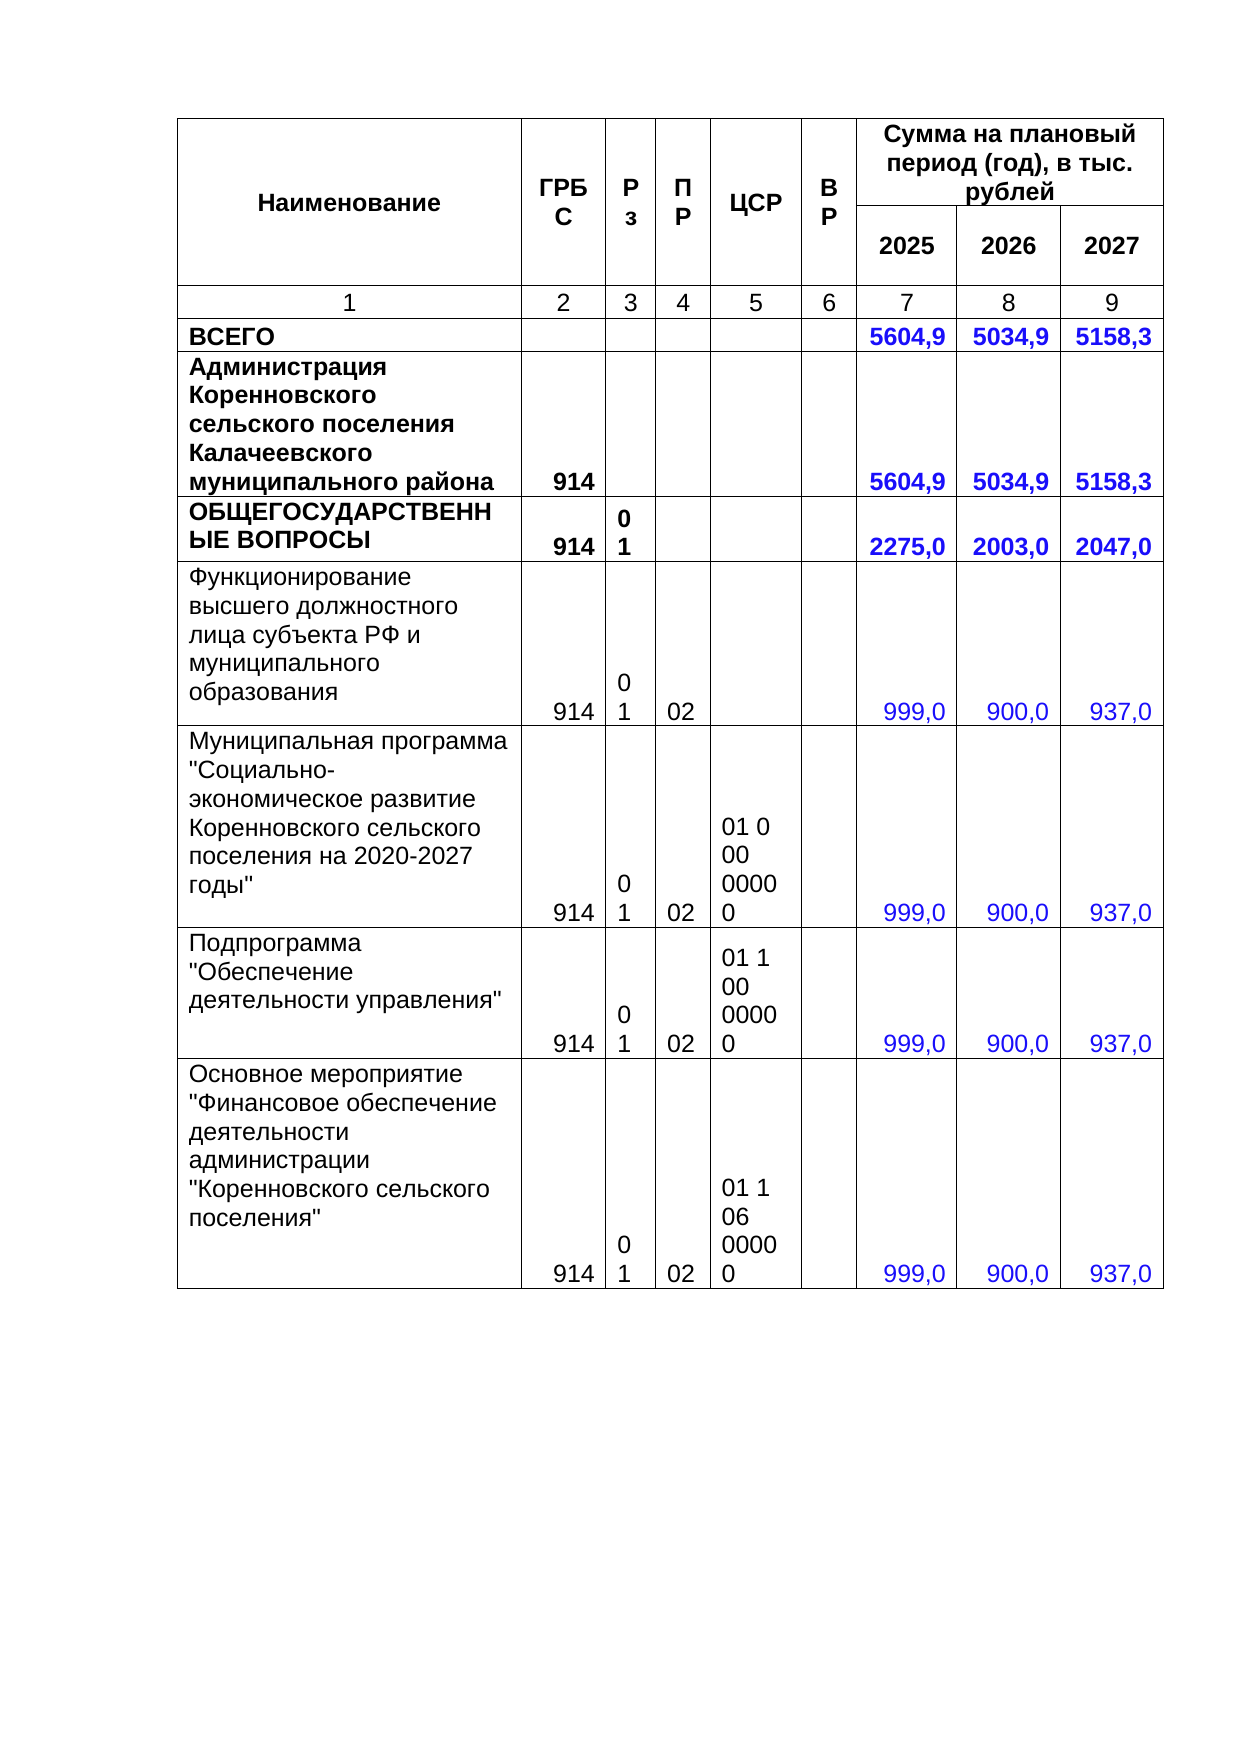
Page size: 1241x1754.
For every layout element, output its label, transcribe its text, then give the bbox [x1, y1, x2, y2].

table_cell 999,0 [857, 928, 956, 1058]
table_cell [802, 319, 856, 351]
table_cell ЦСР [711, 119, 801, 285]
table_cell 900,0 [957, 562, 1060, 725]
table_cell 914 [522, 352, 605, 496]
table_cell [711, 319, 801, 351]
table_cell 8 [957, 286, 1060, 318]
table_cell [606, 319, 655, 351]
table_cell 2027 [1061, 206, 1163, 285]
table_cell [606, 352, 655, 496]
table_cell 4 [656, 286, 710, 318]
table_cell Наименование [178, 119, 521, 285]
table_cell 01 [606, 562, 655, 725]
table_cell Муниципальная программа "Социально-экономическое развитие Коренновского сельского поселения на 2020-2027 годы" [178, 726, 521, 927]
table_cell 01 [606, 1059, 655, 1288]
table_cell 2003,0 [957, 497, 1060, 561]
table_cell [711, 352, 801, 496]
table_cell 9 [1061, 286, 1163, 318]
table_cell 5034,9 [957, 352, 1060, 496]
table_cell 01 [606, 726, 655, 927]
table_cell 999,0 [857, 562, 956, 725]
table_cell [802, 352, 856, 496]
table_cell 937,0 [1061, 562, 1163, 725]
table_cell Основное мероприятие "Финансовое обеспечение деятельности администрации "Коренновского сельского поселения" [178, 1059, 521, 1288]
table_cell 2275,0 [857, 497, 956, 561]
table_cell 01 0 00 00000 [711, 726, 801, 927]
table_cell [656, 497, 710, 561]
table_cell 999,0 [857, 1059, 956, 1288]
table_cell [656, 352, 710, 496]
table_cell 914 [522, 562, 605, 725]
table_cell 5158,3 [1061, 319, 1163, 351]
table_cell 900,0 [957, 928, 1060, 1058]
table_cell Подпрограмма "Обеспечение деятельности управления" [178, 928, 521, 1058]
table_cell 900,0 [957, 1059, 1060, 1288]
table_cell [711, 562, 801, 725]
table_cell ВР [802, 119, 856, 285]
table_cell 02 [656, 928, 710, 1058]
table_cell 5604,9 [857, 352, 956, 496]
table_cell [656, 319, 710, 351]
table_cell 02 [656, 562, 710, 725]
table_cell Администрация Коренновского сельского поселения Калачеевского муниципального района [178, 352, 521, 496]
table_cell 937,0 [1061, 726, 1163, 927]
table_cell 01 [606, 497, 655, 561]
table_cell 5604,9 [857, 319, 956, 351]
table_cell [857, 119, 1163, 205]
table_cell Рз [606, 119, 655, 285]
table_cell 2025 [857, 206, 956, 285]
table_cell 900,0 [957, 726, 1060, 927]
table_cell [711, 497, 801, 561]
table_cell 01 1 06 00000 [711, 1059, 801, 1288]
table_cell 01 1 00 00000 [711, 928, 801, 1058]
table_cell 7 [857, 286, 956, 318]
table_cell 2047,0 [1061, 497, 1163, 561]
table_cell 914 [522, 928, 605, 1058]
table_cell Функционирование высшего должностного лица субъекта РФ и муниципального образования [178, 562, 521, 725]
table_cell 2 [522, 286, 605, 318]
table_cell 6 [802, 286, 856, 318]
table_cell [802, 562, 856, 725]
table_cell ГРБС [522, 119, 605, 285]
table_cell ВСЕГО [178, 319, 521, 351]
table_cell 2026 [957, 206, 1060, 285]
table_cell 937,0 [1061, 928, 1163, 1058]
table_cell 999,0 [857, 726, 956, 927]
table_cell 5 [711, 286, 801, 318]
table_cell ПР [656, 119, 710, 285]
table_cell 3 [606, 286, 655, 318]
table_cell 914 [522, 726, 605, 927]
table_cell 914 [522, 497, 605, 561]
table_cell 02 [656, 1059, 710, 1288]
table_cell [802, 928, 856, 1058]
table_cell ОБЩЕГОСУДАРСТВЕННЫЕ ВОПРОСЫ [178, 497, 521, 561]
table_cell [802, 497, 856, 561]
table_cell 1 [178, 286, 521, 318]
table_cell [802, 726, 856, 927]
table_cell [802, 1059, 856, 1288]
table_cell [522, 319, 605, 351]
table_cell 01 [606, 928, 655, 1058]
table_cell 02 [656, 726, 710, 927]
table_cell 937,0 [1061, 1059, 1163, 1288]
table_cell 5158,3 [1061, 352, 1163, 496]
table_cell 914 [522, 1059, 605, 1288]
table_cell 5034,9 [957, 319, 1060, 351]
